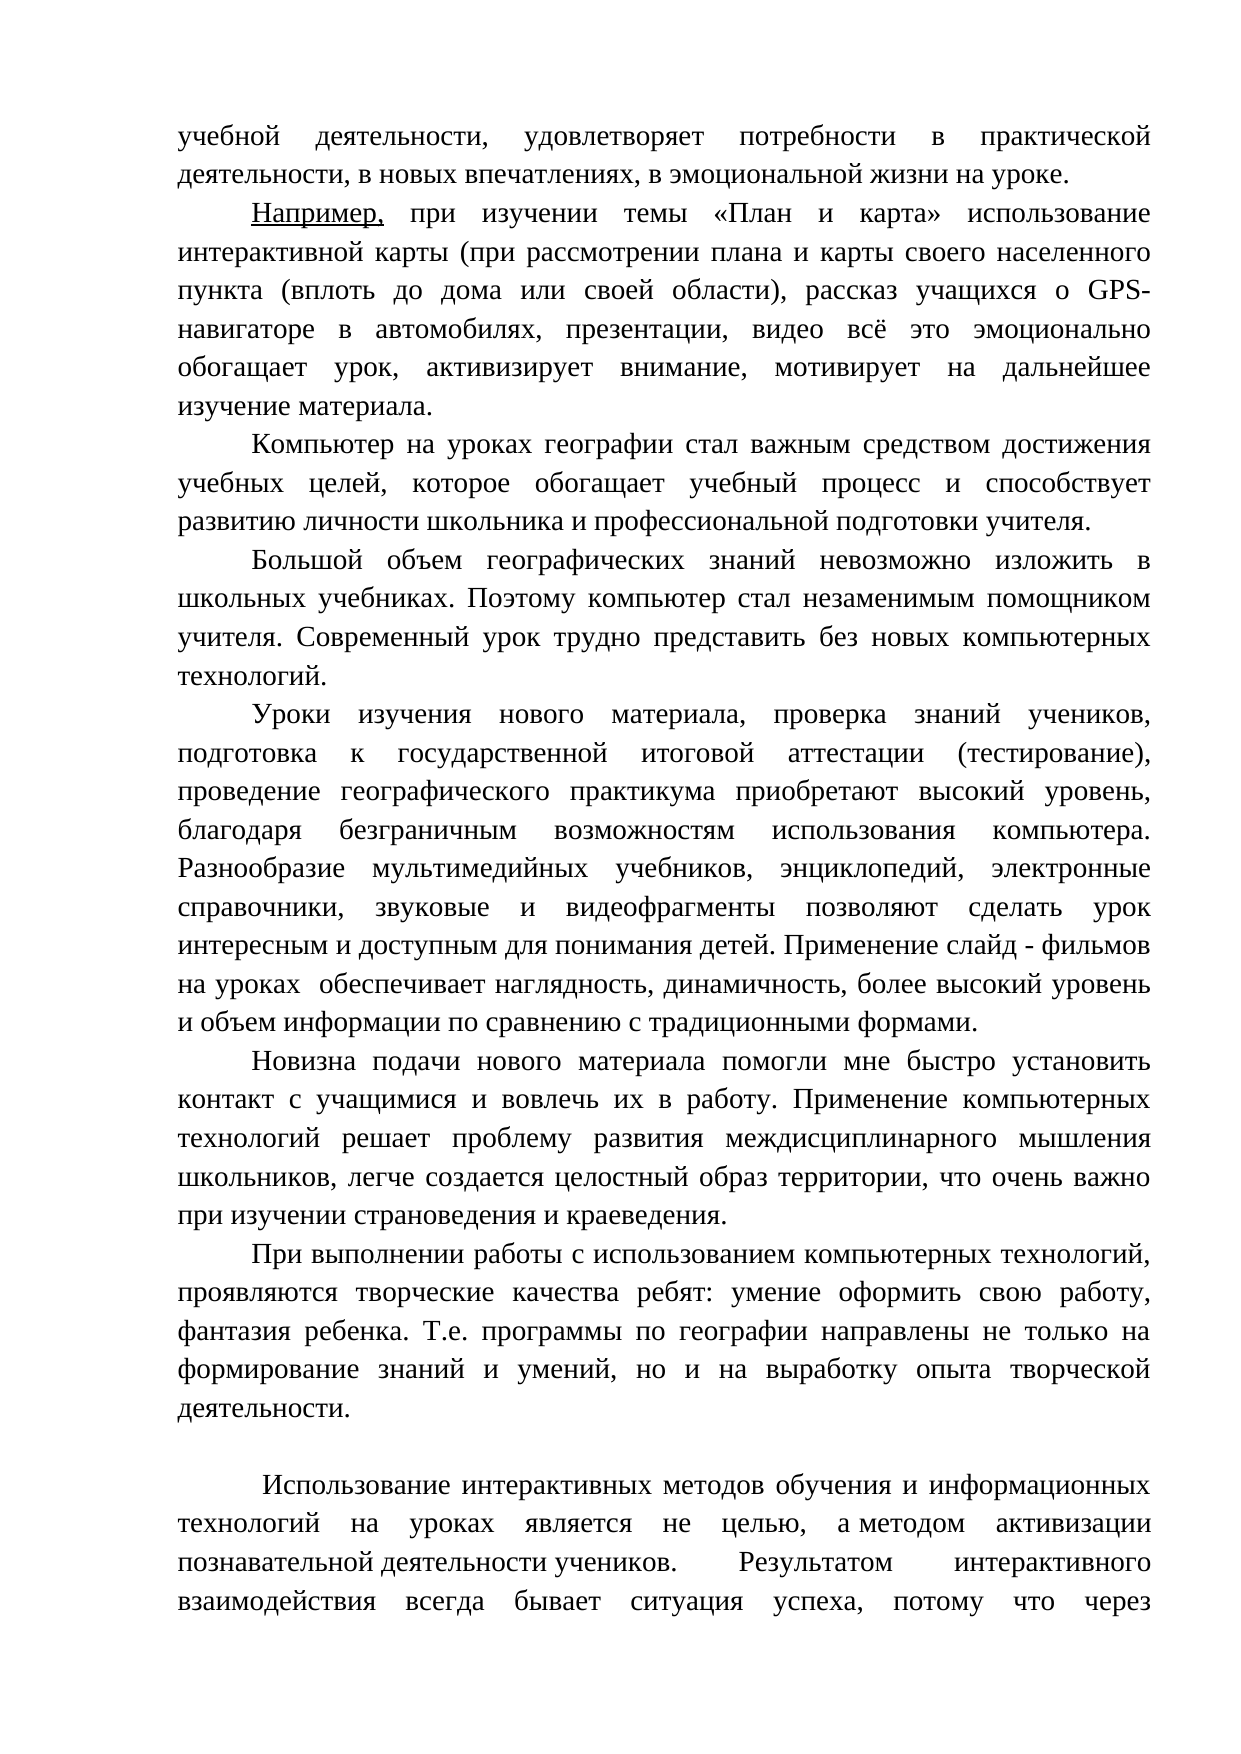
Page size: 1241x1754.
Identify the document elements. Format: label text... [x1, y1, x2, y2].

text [177, 1467, 1152, 1616]
text При выполнении работы с использованием компьютерных технологий, проявляются творческие качества ребят: умение оформить свою работу, фантазия ребенка. Т.е. программы по географии направлены не только на формирование знаний и умений, но и на выработку опыта творческой деятельности. [177, 1236, 1152, 1423]
text Новизна подачи нового материала помогли мне быстро установить контакт с учащимися и вовлечь их в работу. Применение компьютерных технологий решает проблему развития междисциплинарного мышления школьников, легче создается целостный образ территории, что очень важно при изучении страноведения и краеведения. [177, 1043, 1152, 1231]
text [177, 118, 1152, 190]
text Компьютер на уроках географии стал важным средством достижения учебных целей, которое обогащает учебный процесс и способствует развитию личности школьника и профессиональной подготовки учителя. [177, 426, 1152, 537]
text Уроки изучения нового материала, проверка знаний учеников, подготовка к государственной итоговой аттестации (тестирование), проведение географического практикума приобретают высокий уровень, благодаря безграничным возможностям использования компьютера. Разнообразие мультимедийных учебников, энциклопедий, электронные справочники, звуковые и видеофрагменты позволяют сделать урок интересным и доступным для понимания детей. Применение слайд - фильмов на уроках обеспечивает наглядность, динамичность, более высокий уровень и объем информации по сравнению с традиционными формами. [177, 696, 1152, 1038]
text Большой объем географических знаний невозможно изложить в школьных учебниках. Поэтому компьютер стал незаменимым помощником учителя. Современный урок трудно представить без новых компьютерных технологий. [177, 542, 1152, 691]
text Например, при изучении темы «План и карта» использование интерактивной карты (при рассмотрении плана и карты своего населенного пункта (вплоть до дома или своей области), рассказ учащихся о GPS-навигаторе в автомобилях, презентации, видео всё это эмоционально обогащает урок, активизирует внимание, мотивирует на дальнейшее изучение материала. [177, 195, 1152, 421]
